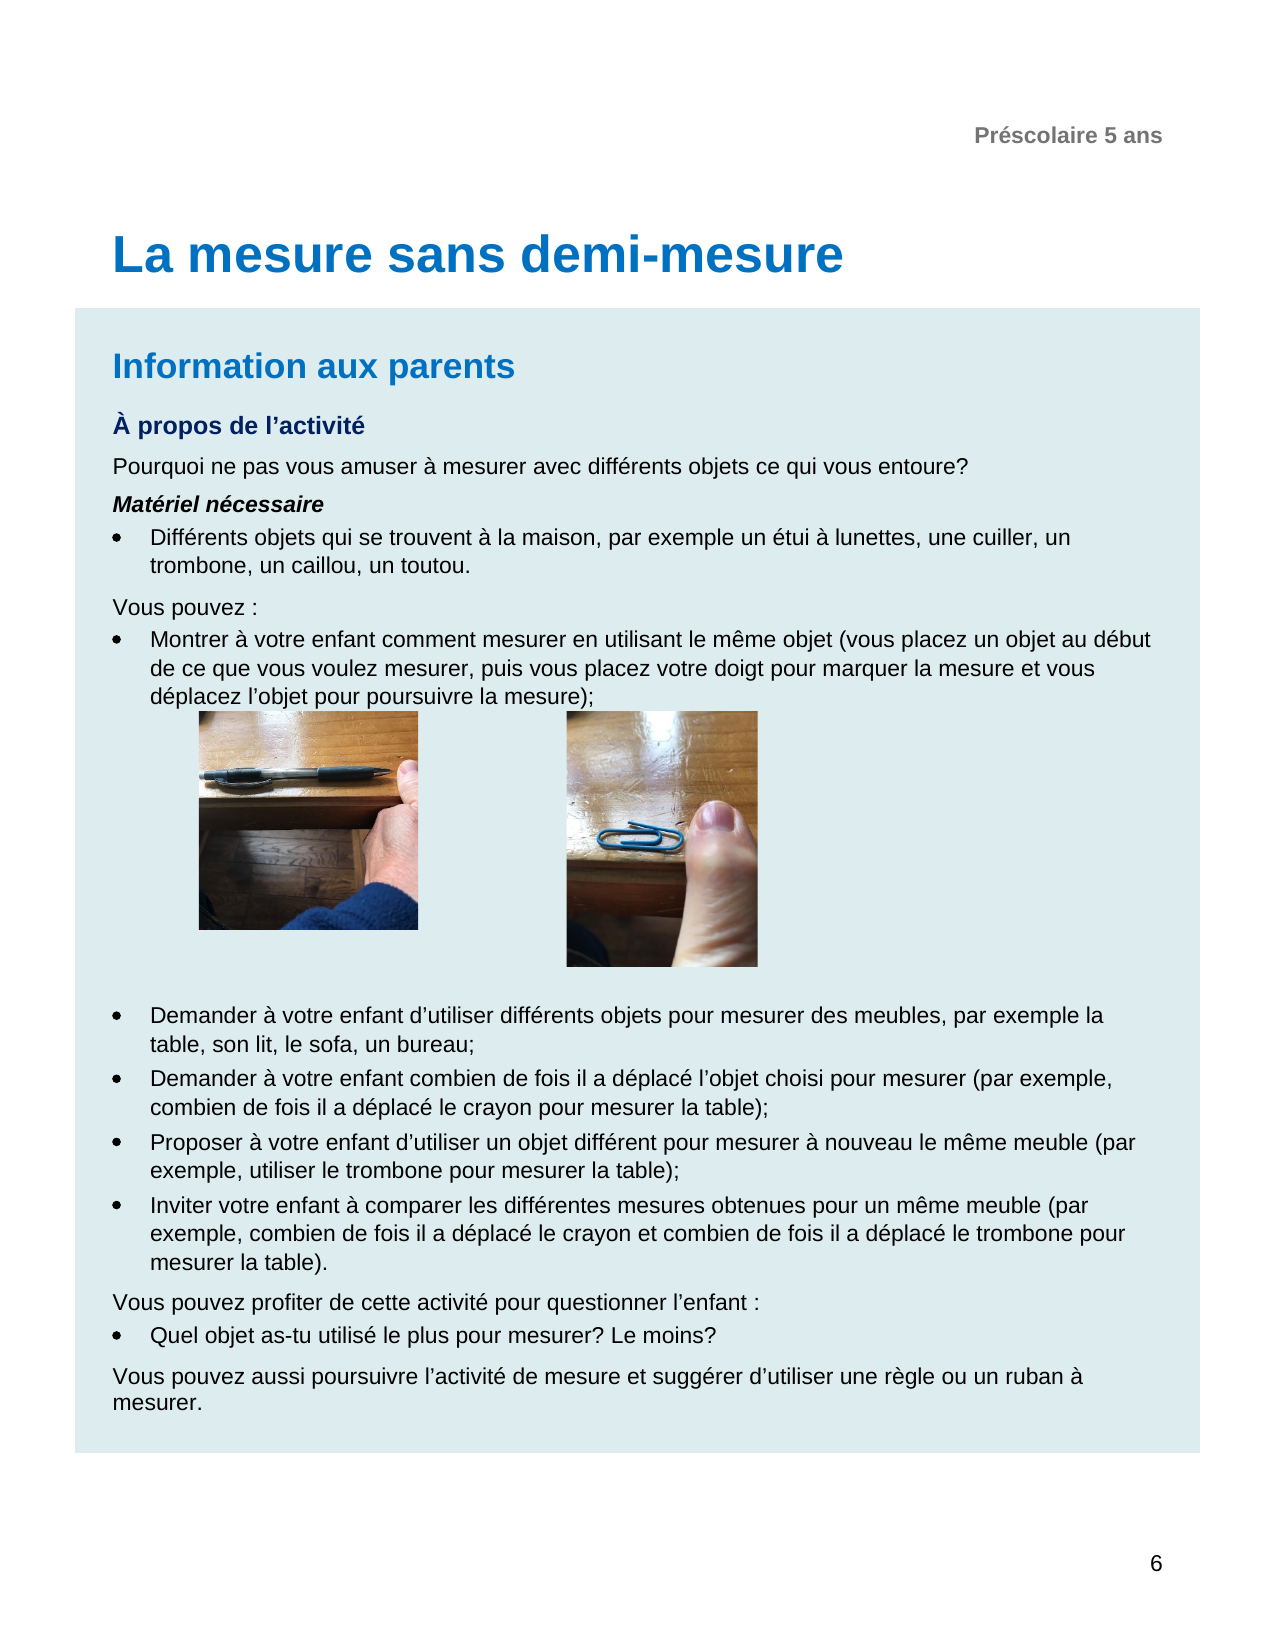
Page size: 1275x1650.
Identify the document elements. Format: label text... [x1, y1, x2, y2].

text La mesure sans demi-mesure [112, 223, 1162, 283]
picture [566, 711, 758, 967]
table_header Information aux parents À propos de l’activité Pourquoi ne pas vous amuser à mesurer avec différents objets ce qui vous entoure? Matériel nécessaire Différents objets qui se trouvent à la maison, par exemple un étui à lunettes, une cuiller, un trombone, un caillou, un toutou. Vous pouvez : Montrer à votre enfant comment mesurer en utilisant le même objet (vous placez un objet au début de ce que vous voulez mesurer, puis vous placez votre doigt pour marquer la mesure et vous déplacez l’objet pour poursuivre la mesure); Demander à votre enfant d’utiliser différents objets pour mesurer des meubles, par exemple la table, son lit, le sofa, un bureau; Demander à votre enfant combien de fois il a déplacé l’objet choisi pour mesurer (par exemple, combien de fois il a déplacé le crayon pour mesurer la table); Proposer à votre enfant d’utiliser un objet différent pour mesurer à nouveau le même meuble (par exemple, utiliser le trombone pour mesurer la table); Inviter votre enfant à comparer les différentes mesures obtenues pour un même meuble (par exemple, combien de fois il a déplacé le crayon et combien de fois il a déplacé le trombone pour mesurer la table). Vous pouvez profiter de cette activité pour questionner l’enfant : Quel objet as-tu utilisé le plus pour mesurer? Le moins? Vous pouvez aussi poursuivre l’activité de mesure et suggérer d’utiliser une règle ou un ruban à mesurer. [75, 308, 1200, 1453]
text Préscolaire 5 ans [112, 122, 1162, 148]
picture [198, 711, 419, 930]
